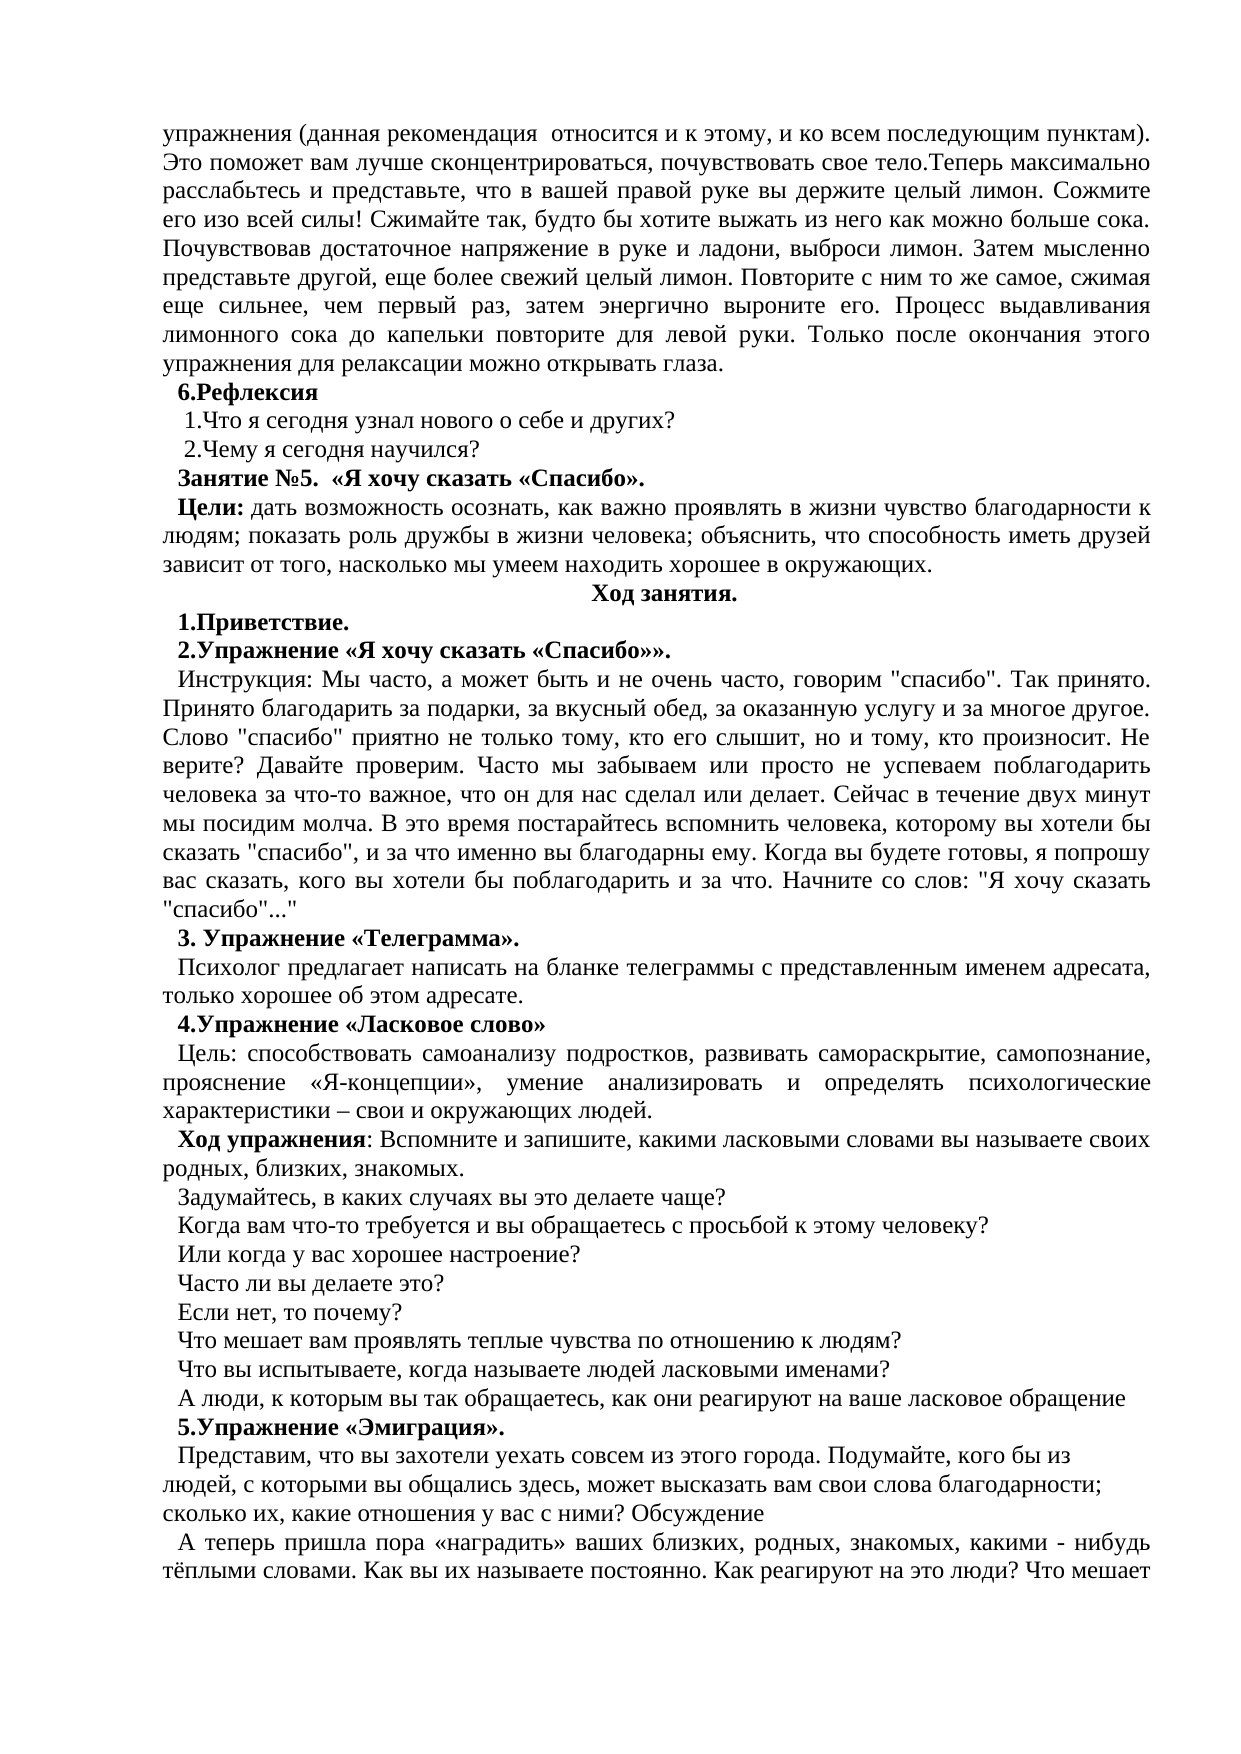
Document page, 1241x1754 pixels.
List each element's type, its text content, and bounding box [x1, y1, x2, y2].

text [162, 1527, 1152, 1584]
text Ход упражнения: Вспомните и запишите, какими ласковыми словами вы называете своих родных, близких, знакомых. [162, 1124, 1152, 1182]
text Занятие №5. «Я хочу сказать «Спасибо». [162, 463, 1152, 492]
text Психолог предлагает написать на бланке телеграммы с представленным именем адресата, только хорошее об этом адресате. [162, 952, 1152, 1009]
text Если нет, то почему? [162, 1297, 1152, 1326]
text 1.Что я сегодня узнал нового о себе и других? [162, 406, 1152, 434]
text 2.Чему я сегодня научился? [162, 434, 1152, 463]
text Что вы испытываете, когда называете людей ласковыми именами? [162, 1354, 1152, 1383]
text Цель: способствовать самоанализу подростков, развивать самораскрытие, самопознание, прояснение «Я-концепции», умение анализировать и определять психологические характеристики – свои и окружающих людей. [162, 1038, 1152, 1124]
text Задумайтесь, в каких случаях вы это делаете чаще? [162, 1182, 1152, 1211]
text Цели: дать возможность осознать, как важно проявлять в жизни чувство благодарности к людям; показать роль дружбы в жизни человека; объяснить, что способность иметь друзей зависит от того, насколько мы умеем находить хорошее в окружающих. [162, 492, 1152, 578]
text Ход занятия. [162, 578, 1152, 607]
text Инструкция: Мы часто, а может быть и не очень часто, говорим "спасибо". Так принято. Принято благодарить за подарки, за вкусный обед, за оказанную услугу и за многое другое. Слово "спасибо" приятно не только тому, кто его слышит, но и тому, кто произносит. Не верите? Давайте проверим. Часто мы забываем или просто не успеваем поблагодарить человека за что-то важное, что он для нас сделал или делает. Сейчас в течение двух минут мы посидим молча. В это время постарайтесь вспомнить человека, которому вы хотели бы сказать "спасибо", и за что именно вы благодарны ему. Когда вы будете готовы, я попрошу вас сказать, кого вы хотели бы поблагодарить и за что. Начните со слов: "Я хочу сказать "спасибо"..." [162, 664, 1152, 923]
text Или когда у вас хорошее настроение? [162, 1239, 1152, 1268]
text Часто ли вы делаете это? [162, 1268, 1152, 1297]
text Представим, что вы захотели уехать совсем из этого города. Подумайте, кого бы из людей, с которыми вы общались здесь, может высказать вам свои слова благодарности; сколько их, какие отношения у вас с ними? Обсуждение [162, 1441, 1152, 1527]
text А люди, к которым вы так обращаетесь, как они реагируют на ваше ласковое обращение [162, 1383, 1152, 1412]
text Когда вам что-то требуется и вы обращаетесь с просьбой к этому человеку? [162, 1211, 1152, 1239]
text 3. Упражнение «Телеграмма». [162, 923, 1152, 952]
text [162, 118, 1152, 377]
text Что мешает вам проявлять теплые чувства по отношению к людям? [162, 1326, 1152, 1354]
text 1.Приветствие. [162, 607, 1152, 636]
text 2.Упражнение «Я хочу сказать «Спасибо»». [162, 636, 1152, 664]
text 6.Рефлексия [162, 377, 1152, 406]
text 5.Упражнение «Эмиграция». [162, 1412, 1152, 1441]
text 4.Упражнение «Ласковое слово» [162, 1009, 1152, 1038]
